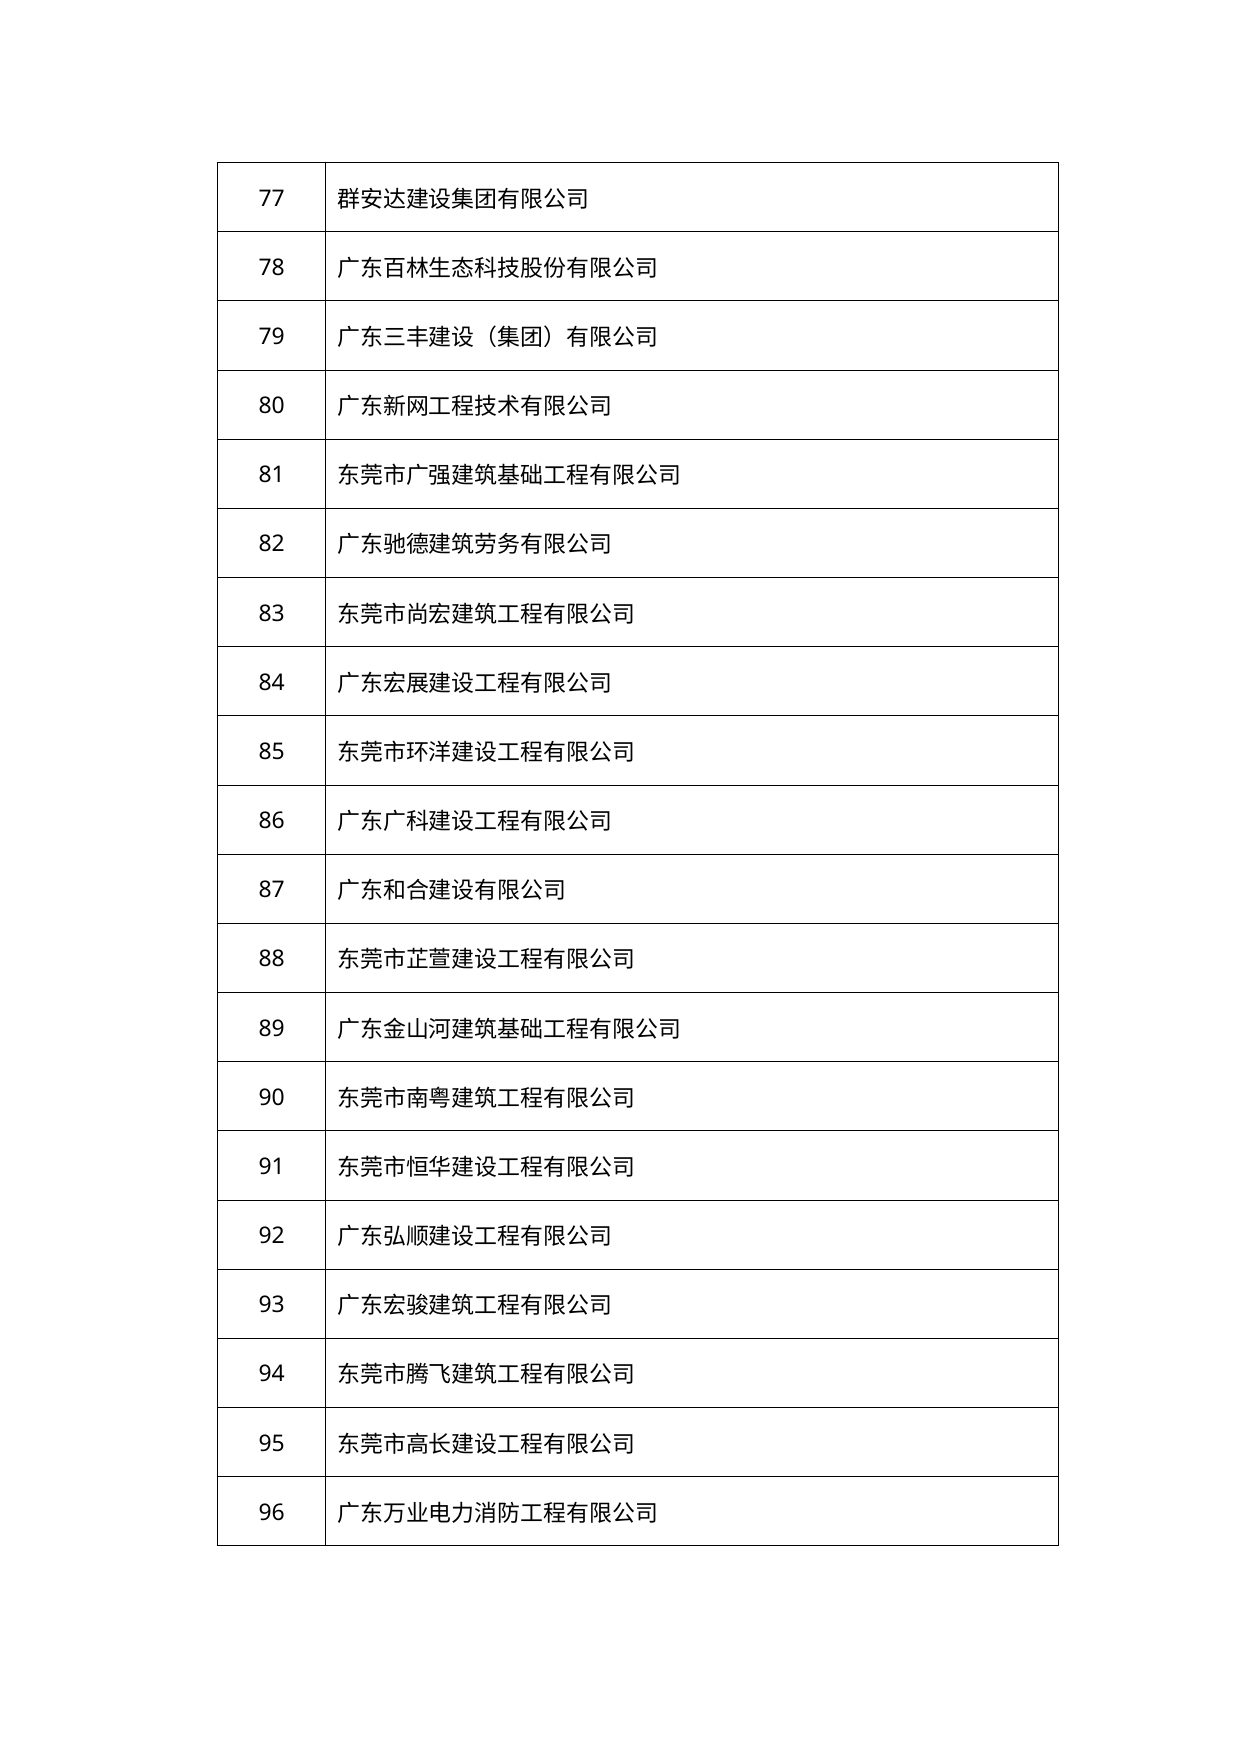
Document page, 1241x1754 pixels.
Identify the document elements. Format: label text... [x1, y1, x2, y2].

table_cell 东莞市环洋建设工程有限公司 [326, 716, 1058, 784]
table_cell 90 [218, 1062, 325, 1130]
table_cell 东莞市广强建筑基础工程有限公司 [326, 440, 1058, 508]
table_cell 78 [218, 232, 325, 300]
table_cell 广东三丰建设（集团）有限公司 [326, 301, 1058, 369]
table_cell 广东新网工程技术有限公司 [326, 371, 1058, 439]
table_cell 83 [218, 578, 325, 646]
table_cell 东莞市高长建设工程有限公司 [326, 1408, 1058, 1476]
table_cell 广东金山河建筑基础工程有限公司 [326, 993, 1058, 1061]
table_cell 93 [218, 1270, 325, 1338]
table_cell 东莞市芷萱建设工程有限公司 [326, 924, 1058, 992]
table_cell 东莞市腾飞建筑工程有限公司 [326, 1339, 1058, 1407]
table_cell 84 [218, 647, 325, 715]
table_cell 87 [218, 855, 325, 923]
table_cell 80 [218, 371, 325, 439]
table_cell 广东广科建设工程有限公司 [326, 786, 1058, 854]
table_cell 88 [218, 924, 325, 992]
table_cell 95 [218, 1408, 325, 1476]
table_cell 东莞市南粤建筑工程有限公司 [326, 1062, 1058, 1130]
table_cell 81 [218, 440, 325, 508]
table_cell 86 [218, 786, 325, 854]
table_cell 广东弘顺建设工程有限公司 [326, 1201, 1058, 1269]
table_cell 广东百林生态科技股份有限公司 [326, 232, 1058, 300]
table_cell 东莞市尚宏建筑工程有限公司 [326, 578, 1058, 646]
table_cell 79 [218, 301, 325, 369]
table_cell 92 [218, 1201, 325, 1269]
table_cell 77 [218, 163, 325, 231]
table_cell 广东和合建设有限公司 [326, 855, 1058, 923]
table_cell 广东驰德建筑劳务有限公司 [326, 509, 1058, 577]
table_cell 广东万业电力消防工程有限公司 [326, 1477, 1058, 1545]
table_cell 群安达建设集团有限公司 [326, 163, 1058, 231]
table_cell 96 [218, 1477, 325, 1545]
table_cell 广东宏骏建筑工程有限公司 [326, 1270, 1058, 1338]
table_cell 东莞市恒华建设工程有限公司 [326, 1131, 1058, 1199]
table_cell 82 [218, 509, 325, 577]
table_cell 广东宏展建设工程有限公司 [326, 647, 1058, 715]
table_cell 94 [218, 1339, 325, 1407]
table_cell 89 [218, 993, 325, 1061]
table_cell 85 [218, 716, 325, 784]
table_cell 91 [218, 1131, 325, 1199]
